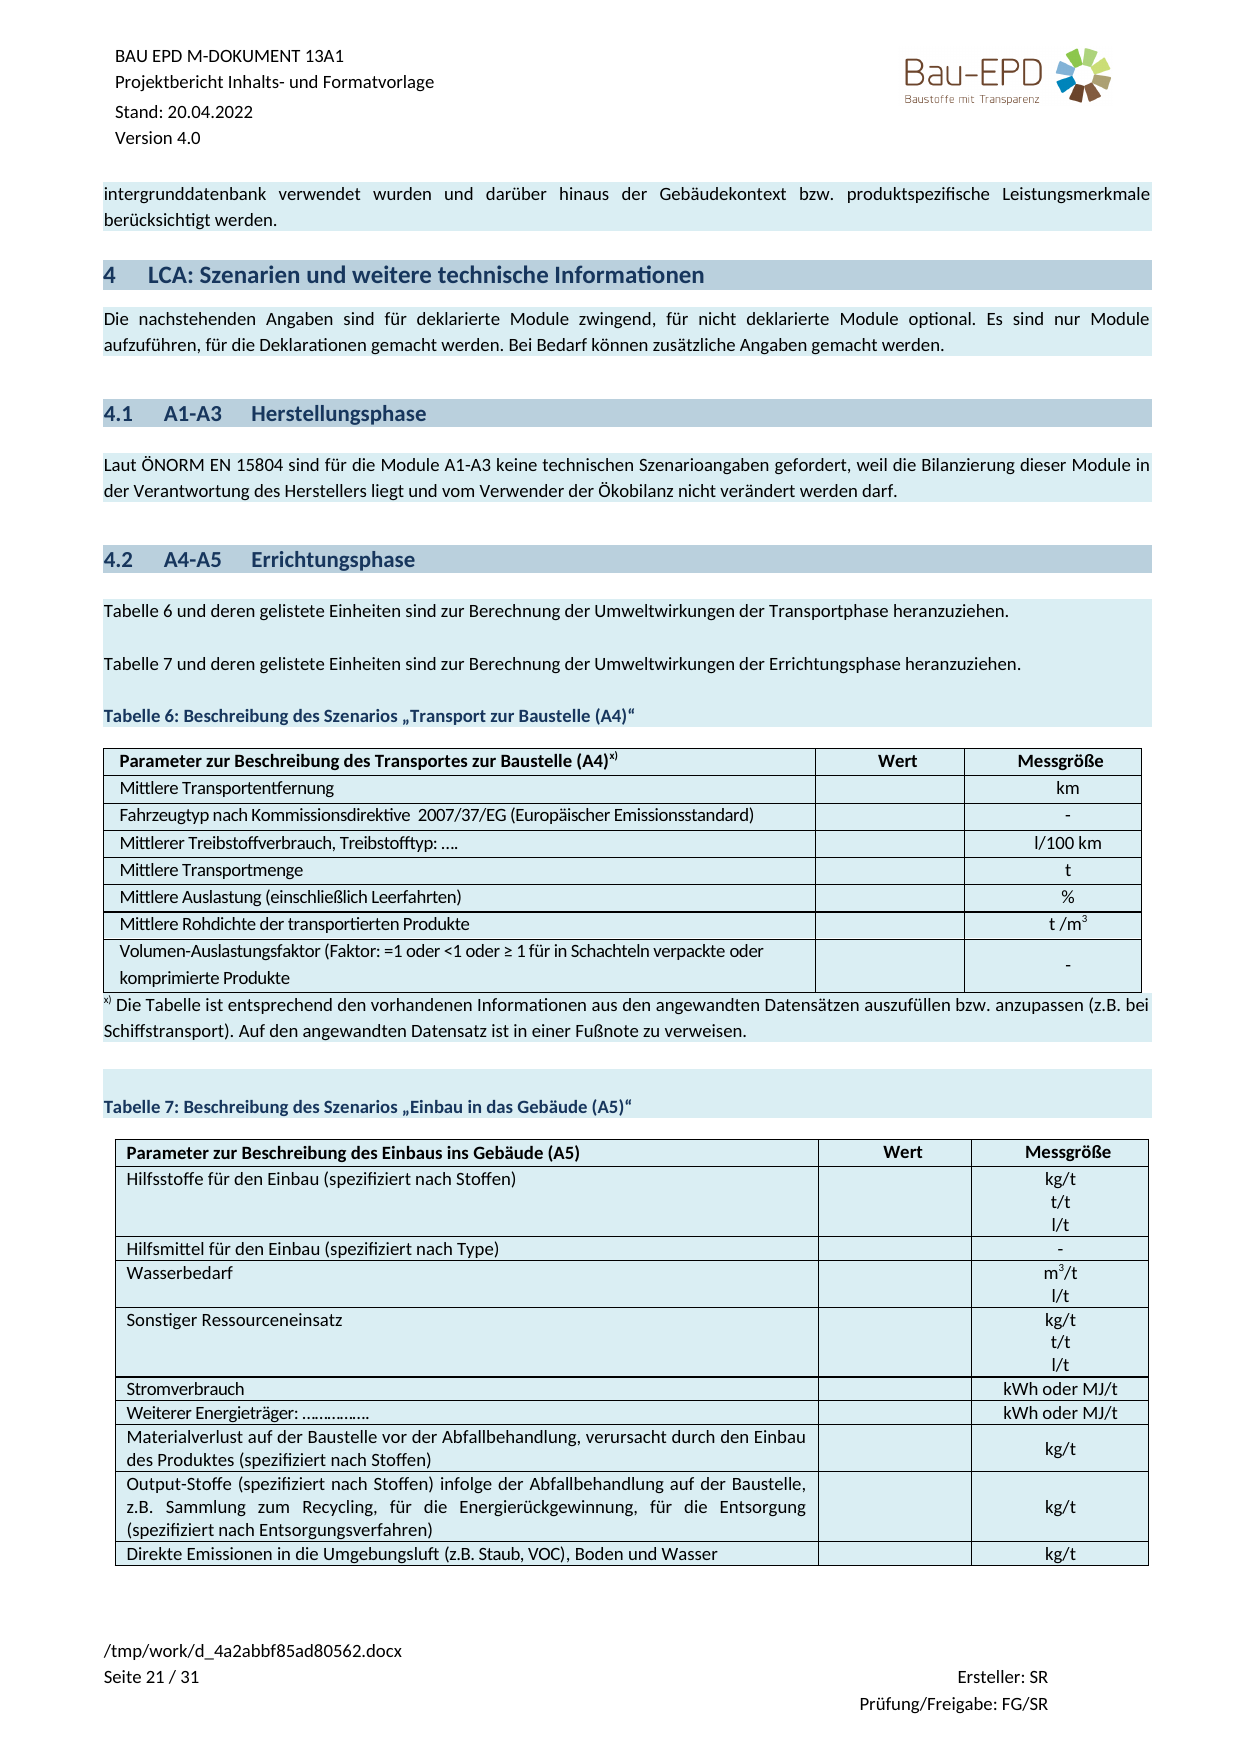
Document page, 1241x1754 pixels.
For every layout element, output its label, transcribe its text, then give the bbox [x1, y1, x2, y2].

table_header Wert [819, 1140, 971, 1166]
table_cell [819, 1167, 971, 1236]
table_cell - [965, 804, 1141, 830]
text x) Die Tabelle ist entsprechend den vorhandenen Informationen aus den angewandten Datensätzen auszufüllen bzw. anzupassen (z.B. bei Schiffstransport). Auf den angewandten Datensatz ist in einer Fußnote zu verweisen. [103, 993, 1152, 1042]
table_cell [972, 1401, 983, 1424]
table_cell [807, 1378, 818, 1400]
table_cell Mittlere Transportmenge [104, 858, 815, 884]
table_cell [819, 1237, 830, 1260]
table_cell [819, 1542, 830, 1565]
table_header Messgröße [965, 749, 1141, 775]
table_cell [819, 1401, 830, 1424]
table_cell Mittlere Rohdichte der transportierten Produkte [104, 913, 815, 938]
text Tabelle 7 und deren gelistete Einheiten sind zur Berechnung der Umweltwirkungen der Errichtungsphase heranzuziehen. [103, 652, 1152, 675]
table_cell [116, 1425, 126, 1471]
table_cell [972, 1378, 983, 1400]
table_cell Mittlere Auslastung (einschließlich Leerfahrten) [104, 885, 815, 911]
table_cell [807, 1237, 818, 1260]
table_cell [819, 1472, 971, 1541]
table_header Messgröße [972, 1140, 1148, 1166]
table_header Parameter zur Beschreibung des Transportes zur Baustelle (A4)x) [104, 749, 815, 775]
table_cell [961, 1542, 971, 1565]
table_cell % [965, 885, 1141, 911]
table_cell Fahrzeugtyp nach Kommissionsdirektive 2007/37/EG (Europäischer Emissionsstandard) [104, 804, 815, 830]
text Die nachstehenden Angaben sind für deklarierte Module zwingend, für nicht deklarierte Module optional. Es sind nur Module aufzuführen, für die Deklarationen gemacht werden. Bei Bedarf können zusätzliche Angaben gemacht werden. [103, 307, 1152, 356]
table_cell [819, 1308, 971, 1376]
table_cell l/100 km [965, 831, 1141, 857]
table_cell [961, 1237, 971, 1260]
table_cell t [965, 858, 1141, 884]
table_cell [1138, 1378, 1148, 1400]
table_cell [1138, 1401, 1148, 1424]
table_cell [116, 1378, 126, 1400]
table_cell kg/t [972, 1472, 1148, 1541]
table_cell t /m3 [965, 913, 1141, 938]
table_cell Hilfsstoffe für den Einbau (spezifiziert nach Stoffen) [116, 1167, 818, 1236]
table_header Wert [816, 749, 964, 775]
subtitle A4-A5 Errichtungsphase [103, 545, 1152, 573]
table_cell Wasserbedarf [116, 1261, 818, 1307]
table_cell kg/t [972, 1425, 1148, 1471]
table_cell [819, 1261, 971, 1307]
table_cell [816, 913, 964, 938]
text Tabelle 6: Beschreibung des Szenarios „Transport zur Baustelle (A4)“ [103, 704, 1152, 727]
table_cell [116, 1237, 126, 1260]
table_cell [819, 1378, 830, 1400]
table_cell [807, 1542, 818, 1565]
table_cell [961, 1378, 971, 1400]
table_cell Volumen-Auslastungsfaktor (Faktor: =1 oder <1 oder ≥ 1 für in Schachteln verpackte oder komprimierte Produkte [104, 940, 815, 992]
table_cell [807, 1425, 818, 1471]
table_cell - [965, 940, 1141, 992]
picture [897, 46, 1114, 106]
table_cell [816, 858, 964, 884]
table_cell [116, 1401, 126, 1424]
table_cell Sonstiger Ressourceneinsatz [116, 1308, 818, 1376]
subtitle LCA: Szenarien und weitere technische Informationen [103, 260, 1152, 290]
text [103, 182, 1152, 231]
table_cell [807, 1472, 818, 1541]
table_cell [816, 940, 964, 992]
table_cell Mittlerer Treibstoffverbrauch, Treibstofftyp: …. [104, 831, 815, 857]
text Tabelle 7: Beschreibung des Szenarios „Einbau in das Gebäude (A5)“ [103, 1095, 1152, 1118]
table_cell [816, 804, 964, 830]
table_cell [816, 831, 964, 857]
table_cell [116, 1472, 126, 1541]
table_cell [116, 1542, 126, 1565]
table_cell [819, 1425, 971, 1471]
table_cell km [965, 776, 1141, 803]
text Laut ÖNORM EN 15804 sind für die Module A1-A3 keine technischen Szenarioangaben gefordert, weil die Bilanzierung dieser Module in der Verantwortung des Herstellers liegt und vom Verwender der Ökobilanz nicht verändert werden darf. [103, 453, 1152, 502]
table_cell Mittlere Transportentfernung [104, 776, 815, 803]
text Tabelle 6 und deren gelistete Einheiten sind zur Berechnung der Umweltwirkungen der Transportphase heranzuziehen. [103, 599, 1152, 622]
table_cell [961, 1401, 971, 1424]
table_header Parameter zur Beschreibung des Einbaus ins Gebäude (A5) [116, 1140, 818, 1166]
table_cell [816, 776, 964, 803]
table_cell [816, 885, 964, 911]
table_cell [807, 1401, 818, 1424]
subtitle A1-A3 Herstellungsphase [103, 399, 1152, 427]
